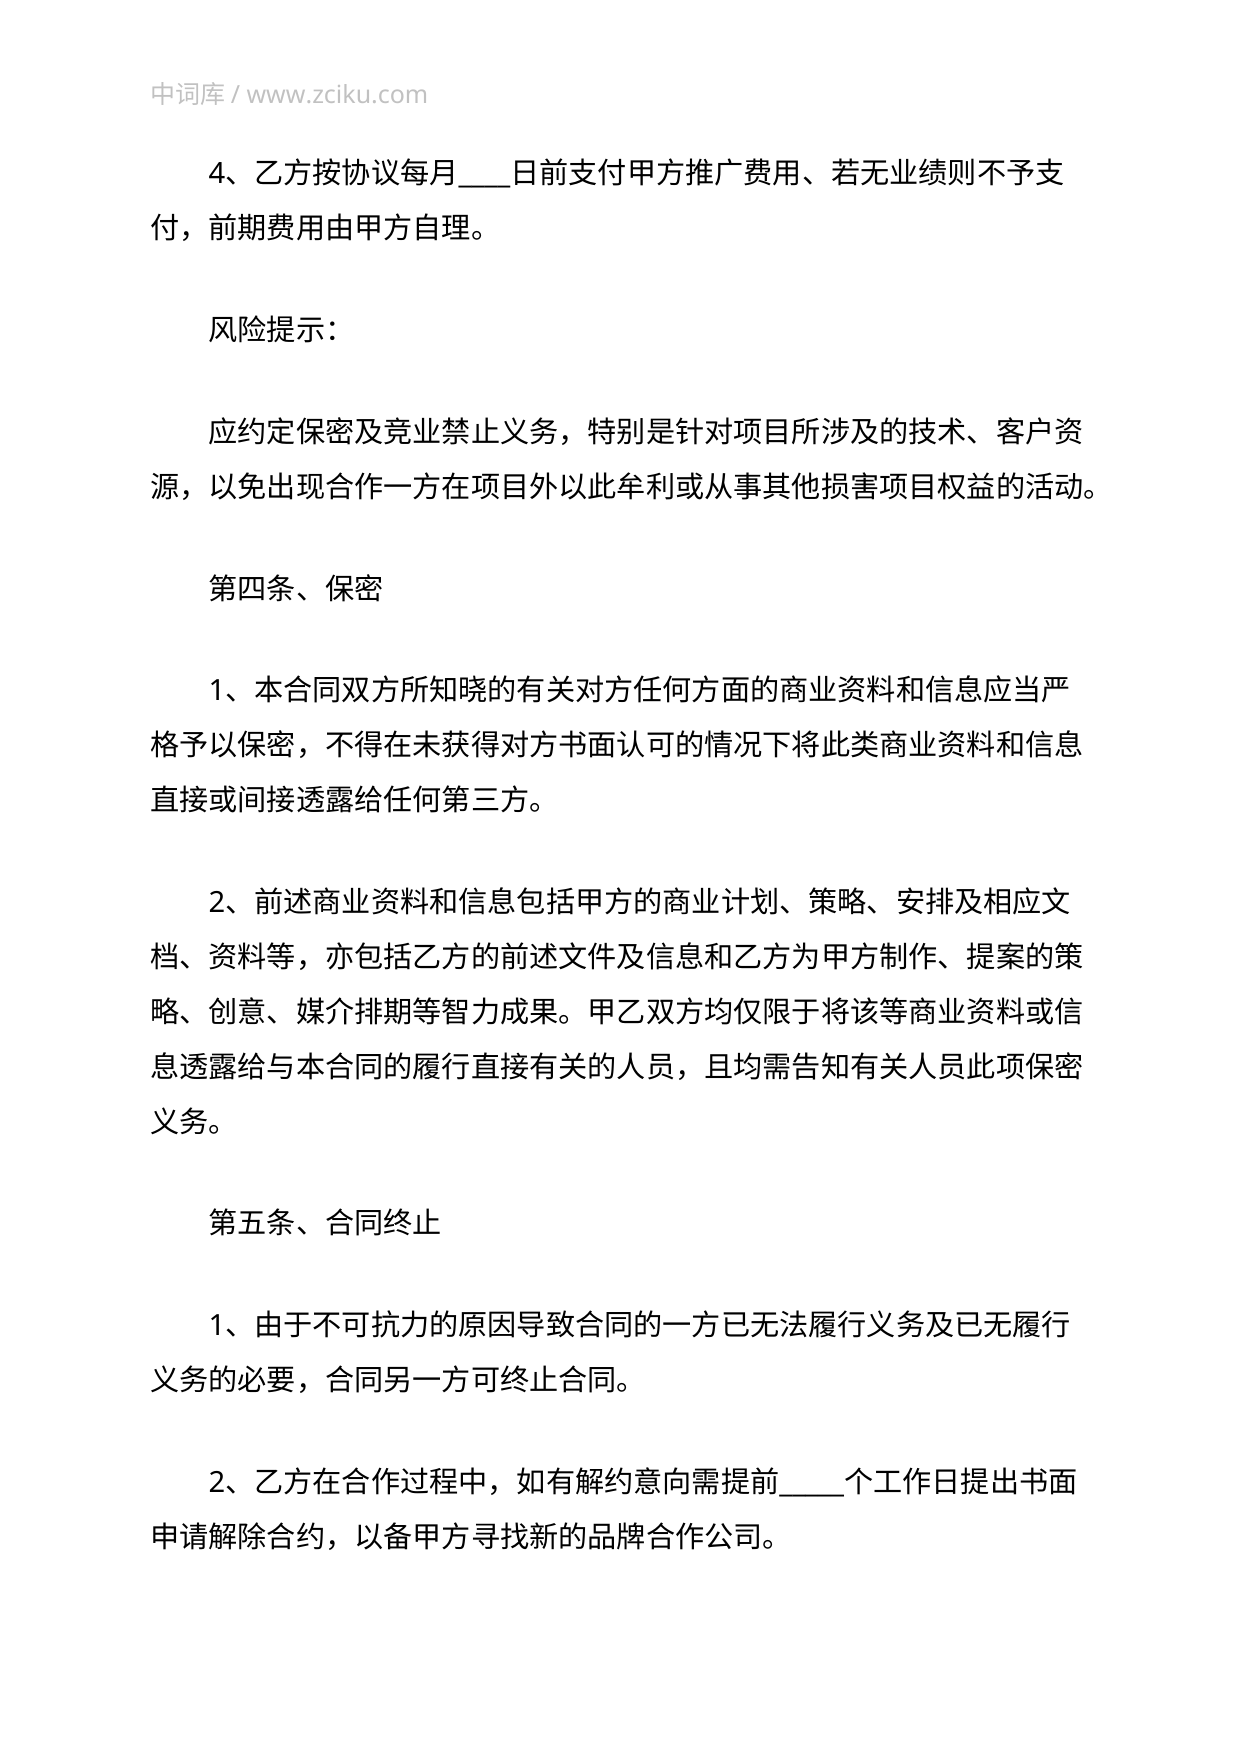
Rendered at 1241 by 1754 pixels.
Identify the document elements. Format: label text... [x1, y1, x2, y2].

text 第四条、保密 [150, 565, 1090, 607]
text 2、乙方在合作过程中，如有解约意向需提前_____个工作日提出书面申请解除合约，以备甲方寻找新的品牌合作公司。 [150, 1459, 1090, 1556]
text 应约定保密及竞业禁止义务，特别是针对项目所涉及的技术、客户资源，以免出现合作一方在项目外以此牟利或从事其他损害项目权益的活动。 [150, 408, 1090, 506]
text 风险提示： [150, 307, 1090, 349]
text 1、本合同双方所知晓的有关对方任何方面的商业资料和信息应当严格予以保密，不得在未获得对方书面认可的情况下将此类商业资料和信息直接或间接透露给任何第三方。 [150, 667, 1090, 819]
text 1、由于不可抗力的原因导致合同的一方已无法履行义务及已无履行义务的必要，合同另一方可终止合同。 [150, 1302, 1090, 1399]
text 4、乙方按协议每月____日前支付甲方推广费用、若无业绩则不予支付，前期费用由甲方自理。 [150, 150, 1090, 247]
text 2、前述商业资料和信息包括甲方的商业计划、策略、安排及相应文档、资料等，亦包括乙方的前述文件及信息和乙方为甲方制作、提案的策略、创意、媒介排期等智力成果。甲乙双方均仅限于将该等商业资料或信息透露给与本合同的履行直接有关的人员，且均需告知有关人员此项保密义务。 [150, 879, 1090, 1141]
text 第五条、合同终止 [150, 1200, 1090, 1242]
